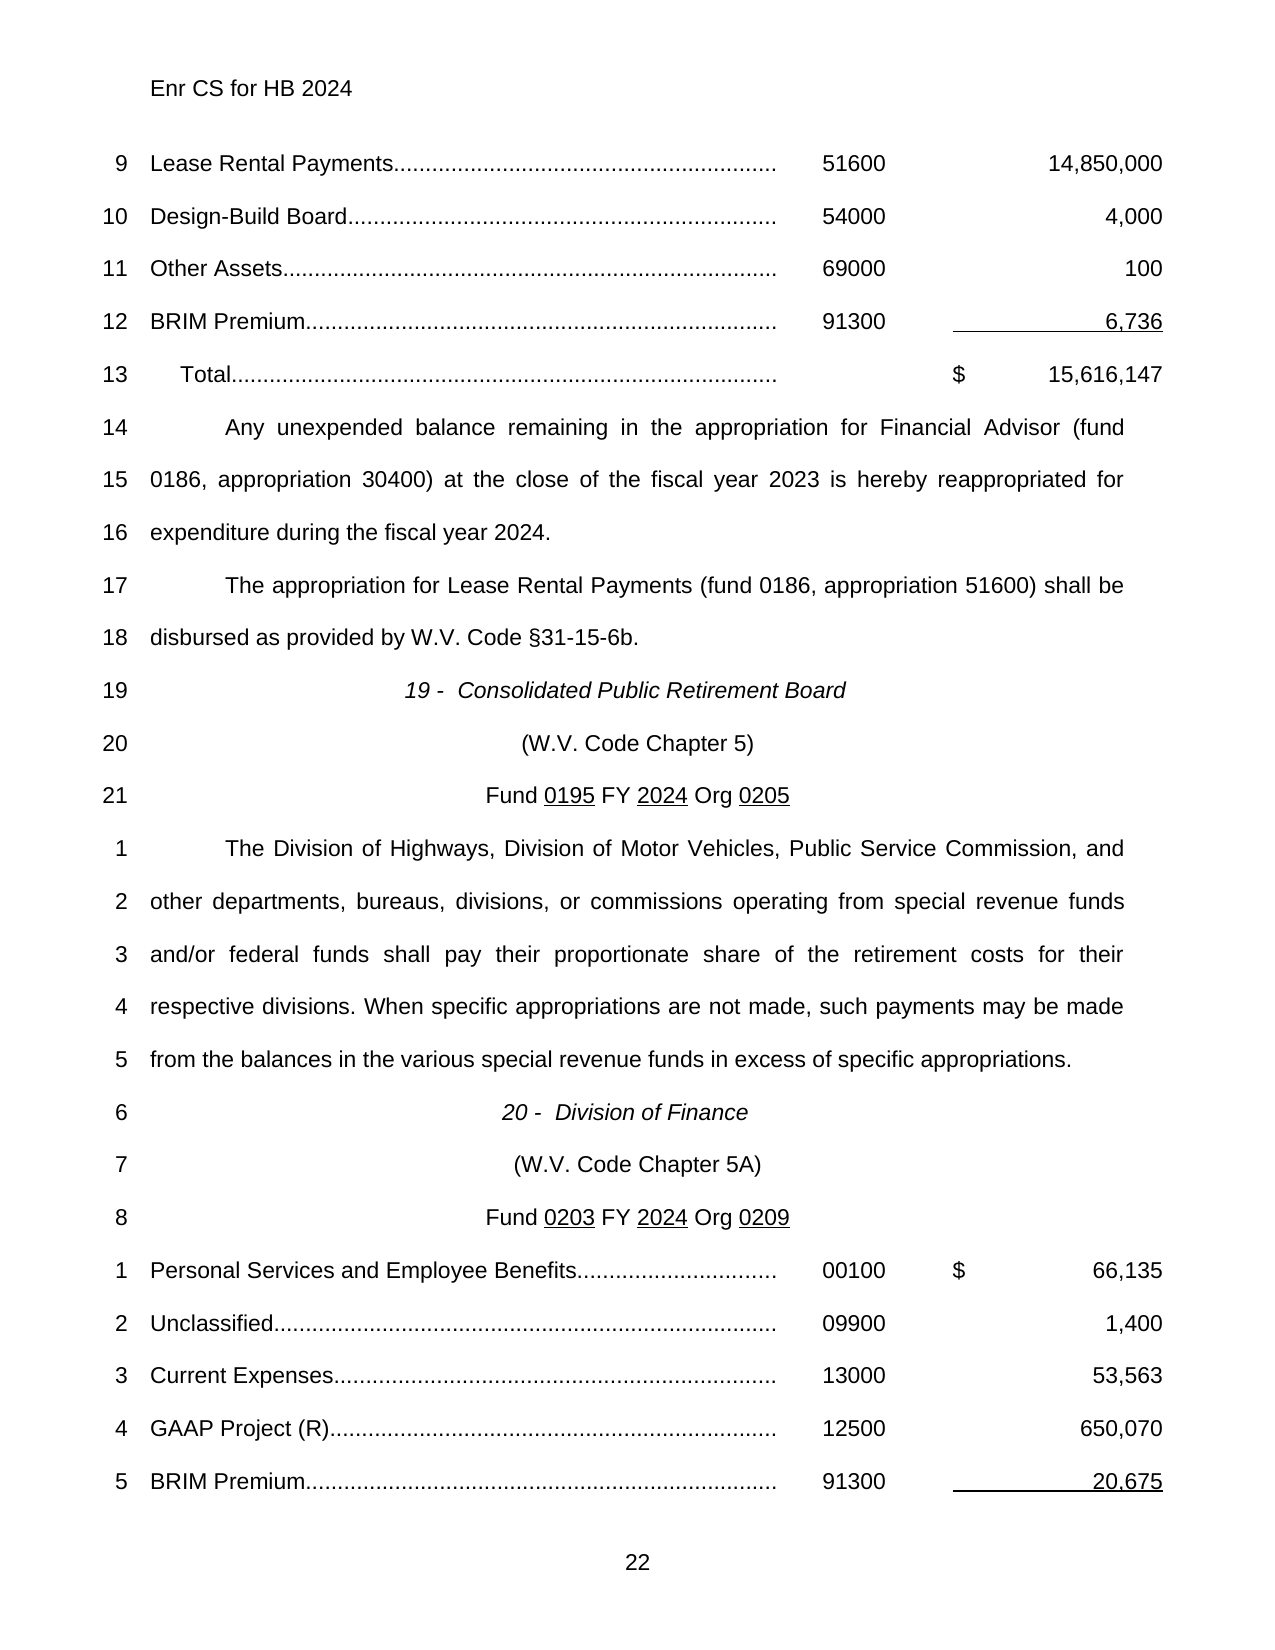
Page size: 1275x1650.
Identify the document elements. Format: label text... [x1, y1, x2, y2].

text Other Assets 69000 100 [150, 255, 1125, 282]
text Lease Rental Payments 51600 14,850,000 [150, 150, 1125, 176]
text Any unexpended balance remaining in the appropriation for Financial Advisor (fund 0186, appropriation 30400) at the close of the fiscal year 2023 is hereby reappropriated for expenditure during the fiscal year 2024. [150, 413, 1125, 545]
text Unclassified 09900 1,400 [150, 1309, 1125, 1336]
text Current Expenses 13000 53,563 [150, 1362, 1125, 1389]
text Fund 0203 FY 2024 Org 0209 [150, 1204, 1125, 1231]
text The Division of Highways, Division of Motor Vehicles, Public Service Commission, and other departments, bureaus, divisions, or commissions operating from special revenue funds and/or federal funds shall pay their proportionate share of the retirement costs for their respective divisions. When specific appropriations are not made, such payments may be made from the balances in the various special revenue funds in excess of specific appropriations. [150, 835, 1125, 1072]
text (W.V. Code Chapter 5) [150, 730, 1125, 756]
list Division of Finance [150, 1099, 1125, 1125]
text Total $ 15,616,147 [150, 361, 1125, 387]
text Design-Build Board 54000 4,000 [150, 203, 1125, 229]
text Fund 0195 FY 2024 Org 0205 [150, 782, 1125, 809]
text (W.V. Code Chapter 5A) [150, 1151, 1125, 1178]
text GAAP Project (R) 12500 650,070 [150, 1415, 1125, 1441]
text The appropriation for Lease Rental Payments (fund 0186, appropriation 51600) shall be disbursed as provided by W.V. Code §31-15-6b. [150, 572, 1125, 651]
text BRIM Premium 91300 6,736 [150, 308, 1125, 334]
list Consolidated Public Retirement Board [150, 677, 1125, 703]
text BRIM Premium 91300 20,675 [150, 1468, 1125, 1494]
text Personal Services and Employee Benefits 00100 $ 66,135 [150, 1257, 1125, 1283]
